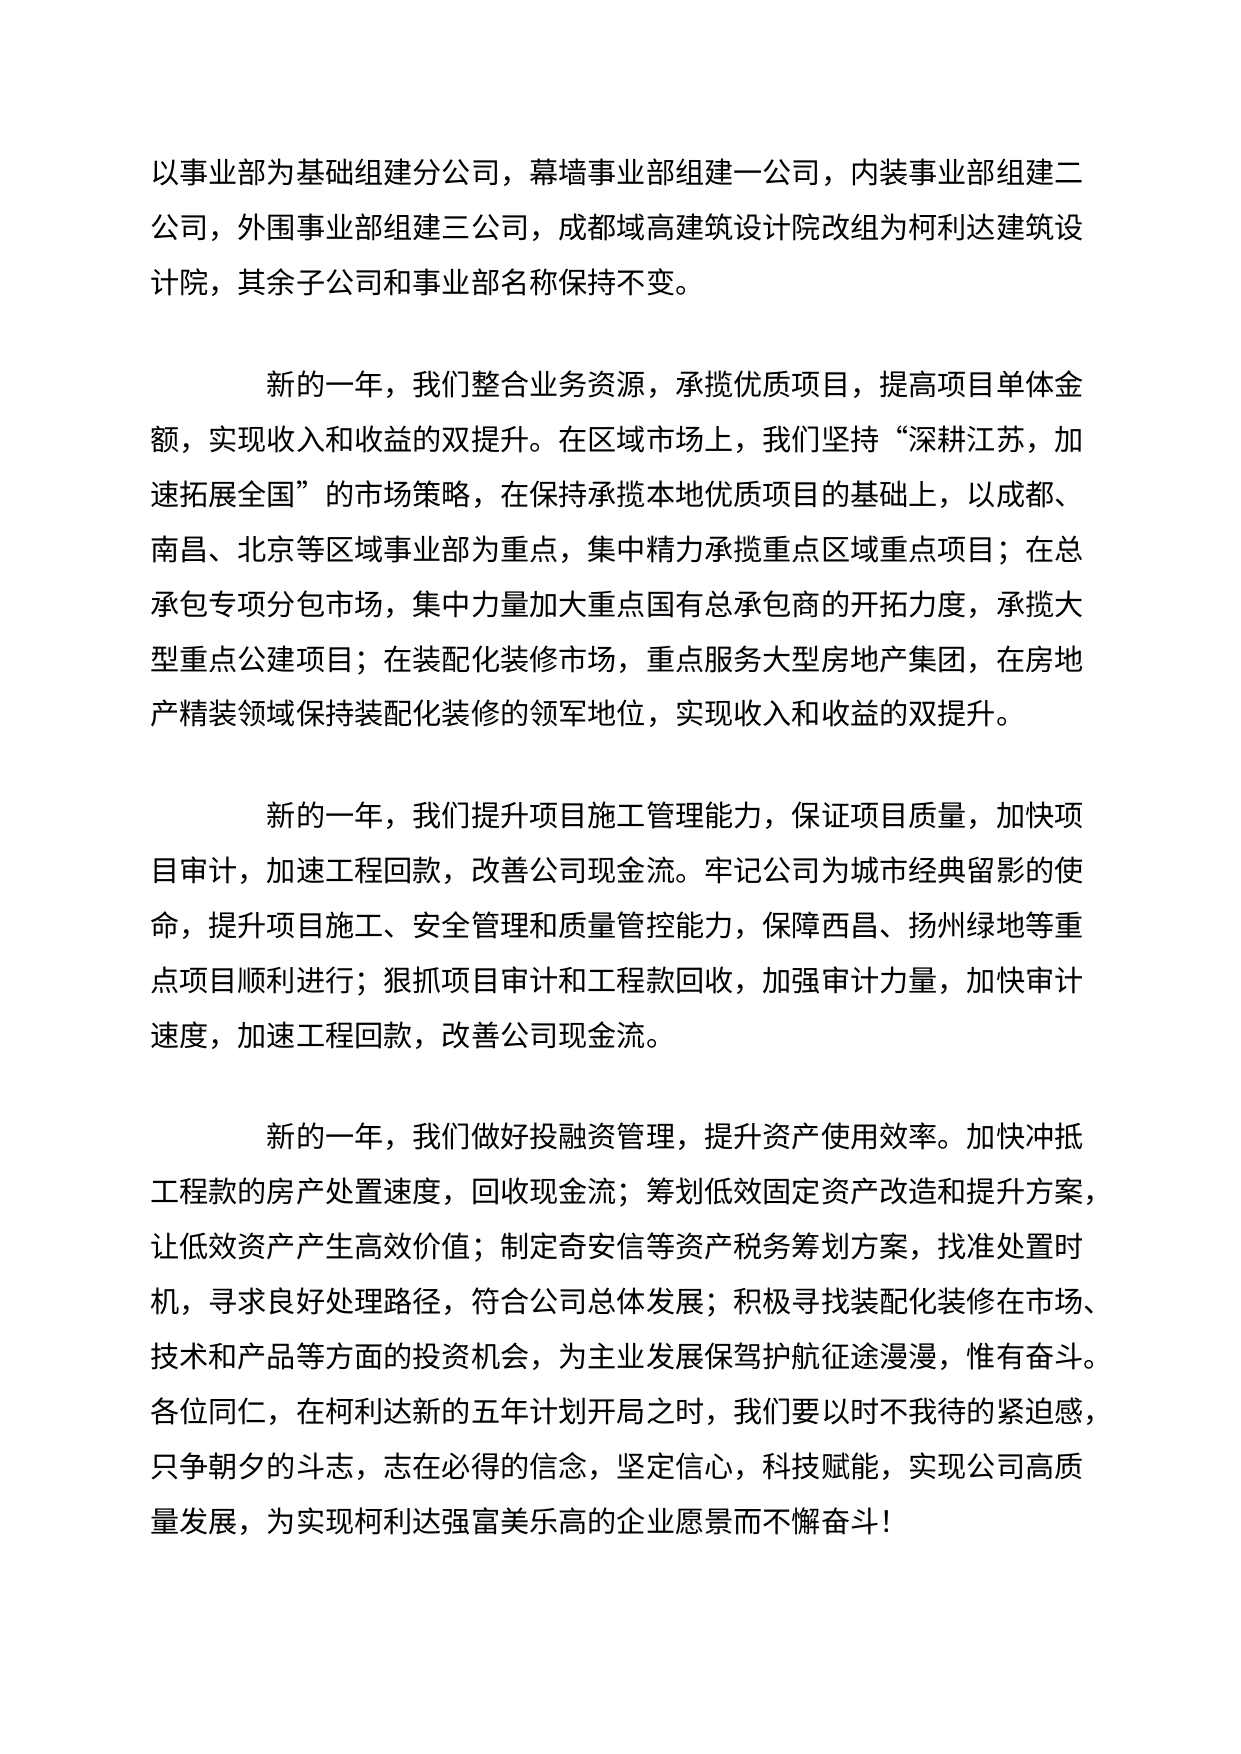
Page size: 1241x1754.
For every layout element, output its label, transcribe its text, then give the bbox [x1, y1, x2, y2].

text 新的一年，我们做好投融资管理，提升资产使用效率。加快冲抵工程款的房产处置速度，回收现金流；筹划低效固定资产改造和提升方案，让低效资产产生高效价值；制定奇安信等资产税务筹划方案，找准处置时机，寻求良好处理路径，符合公司总体发展；积极寻找装配化装修在市场、技术和产品等方面的投资机会，为主业发展保驾护航征途漫漫，惟有奋斗。各位同仁，在柯利达新的五年计划开局之时，我们要以时不我待的紧迫感，只争朝夕的斗志，志在必得的信念，坚定信心，科技赋能，实现公司高质量发展，为实现柯利达强富美乐高的企业愿景而不懈奋斗！ [150, 1114, 1090, 1541]
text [150, 150, 1090, 302]
text 新的一年，我们整合业务资源，承揽优质项目，提高项目单体金额，实现收入和收益的双提升。在区域市场上，我们坚持“深耕江苏，加速拓展全国”的市场策略，在保持承揽本地优质项目的基础上，以成都、南昌、北京等区域事业部为重点，集中精力承揽重点区域重点项目；在总承包专项分包市场，集中力量加大重点国有总承包商的开拓力度，承揽大型重点公建项目；在装配化装修市场，重点服务大型房地产集团，在房地产精装领域保持装配化装修的领军地位，实现收入和收益的双提升。 [150, 362, 1090, 733]
text 新的一年，我们提升项目施工管理能力，保证项目质量，加快项目审计，加速工程回款，改善公司现金流。牢记公司为城市经典留影的使命，提升项目施工、安全管理和质量管控能力，保障西昌、扬州绿地等重点项目顺利进行；狠抓项目审计和工程款回收，加强审计力量，加快审计速度，加速工程回款，改善公司现金流。 [150, 793, 1090, 1054]
